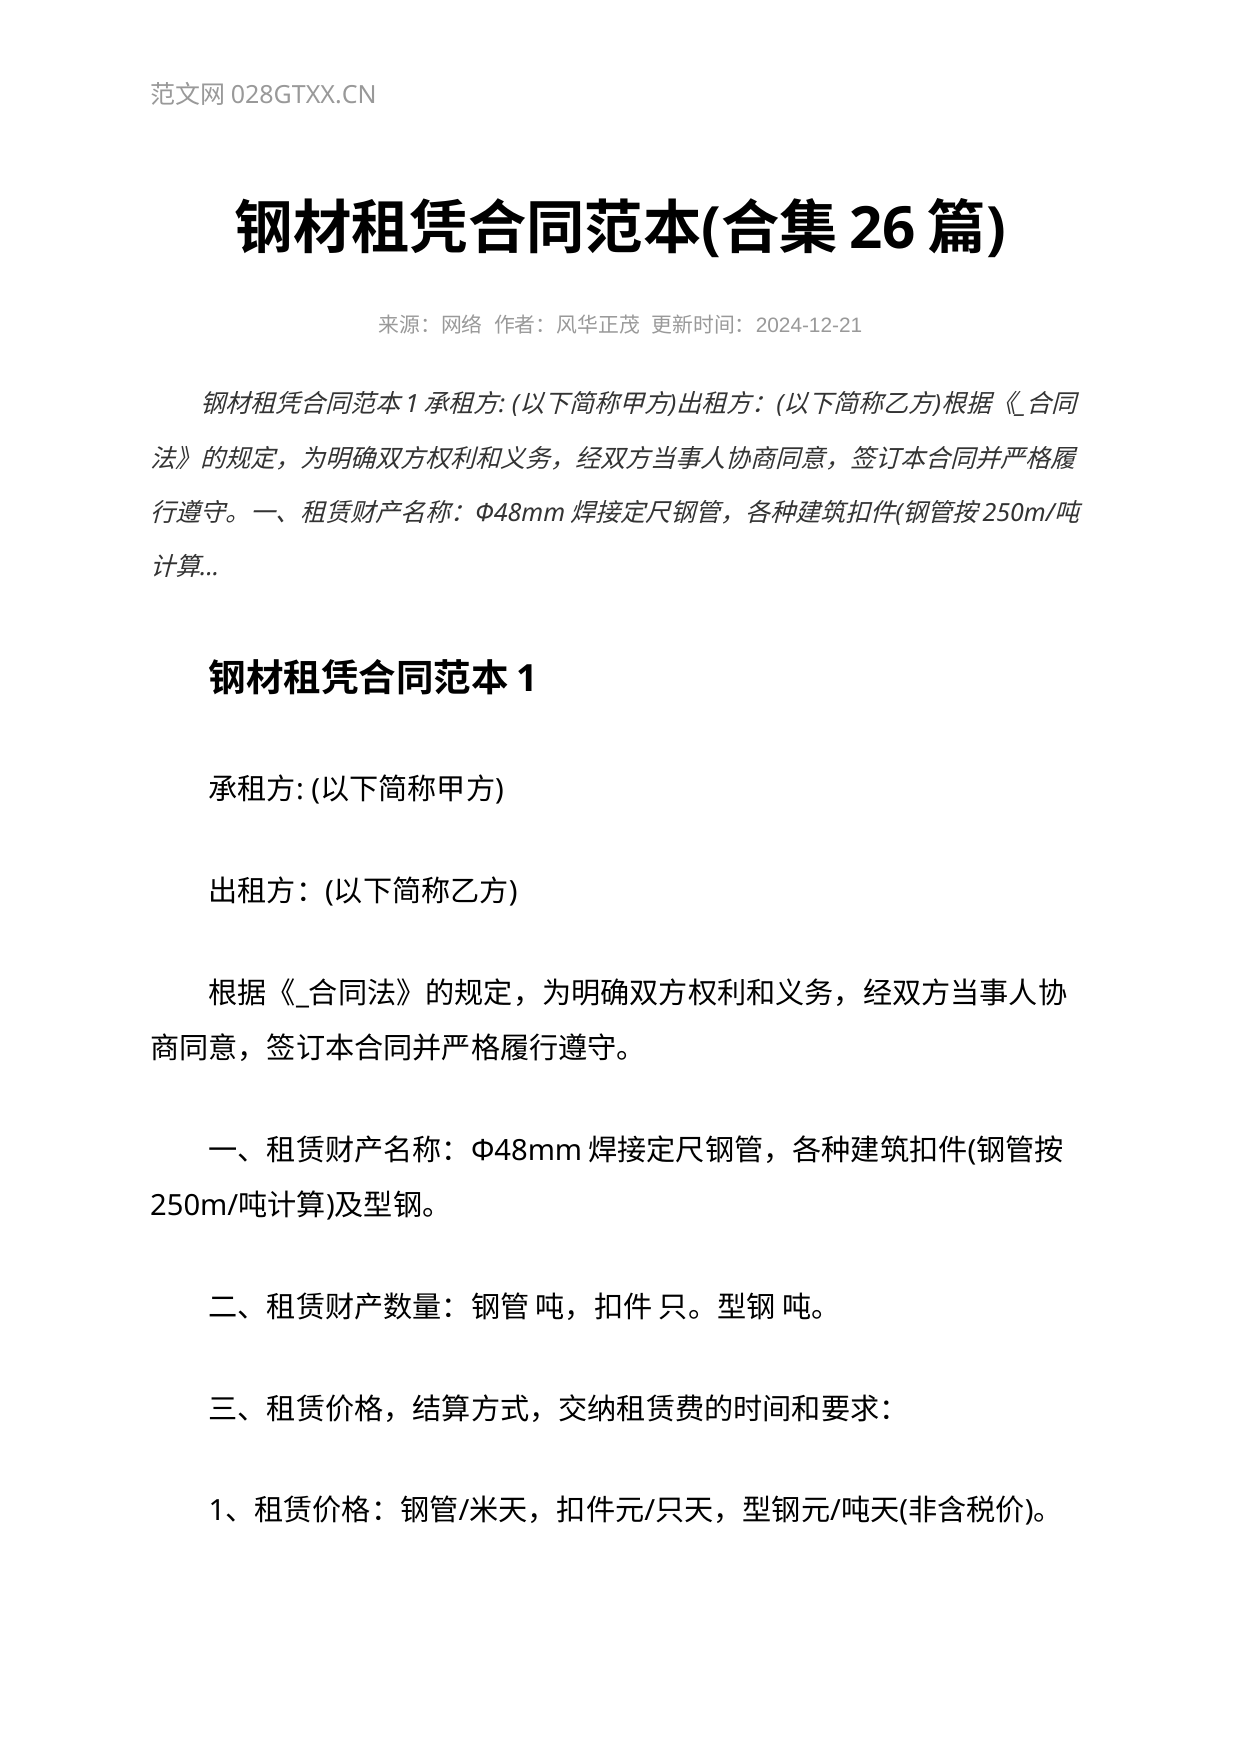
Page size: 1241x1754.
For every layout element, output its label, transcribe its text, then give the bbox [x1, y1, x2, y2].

text 二、租赁财产数量：钢管 吨，扣件 只。型钢 吨。 [150, 1283, 1090, 1326]
text 三、租赁价格，结算方式，交纳租赁费的时间和要求： [150, 1385, 1090, 1427]
text 出租方：(以下简称乙方) [150, 868, 1090, 910]
text 1、租赁价格：钢管/米天，扣件元/只天，型钢元/吨天(非含税价)。 [150, 1487, 1090, 1529]
subtitle 钢材租凭合同范本(合集26篇) [150, 181, 1090, 266]
text 承租方: (以下简称甲方) [150, 766, 1090, 808]
text 来源：网络 作者：风华正茂 更新时间：2024-12-21 [150, 313, 1090, 337]
text 钢材租凭合同范本1 [150, 648, 1090, 703]
text 一、租赁财产名称：Ф48mm焊接定尺钢管，各种建筑扣件(钢管按250m/吨计算)及型钢。 [150, 1126, 1090, 1224]
text 根据《_合同法》的规定，为明确双方权利和义务，经双方当事人协商同意，签订本合同并严格履行遵守。 [150, 970, 1090, 1067]
text 钢材租凭合同范本1承租方: (以下简称甲方)出租方：(以下简称乙方)根据《_合同法》的规定，为明确双方权利和义务，经双方当事人协商同意，签订本合同并严格履行遵守。一、租赁财产名称：Ф48mm焊接定尺钢管，各种建筑扣件(钢管按250m/吨计算... [150, 384, 1090, 583]
